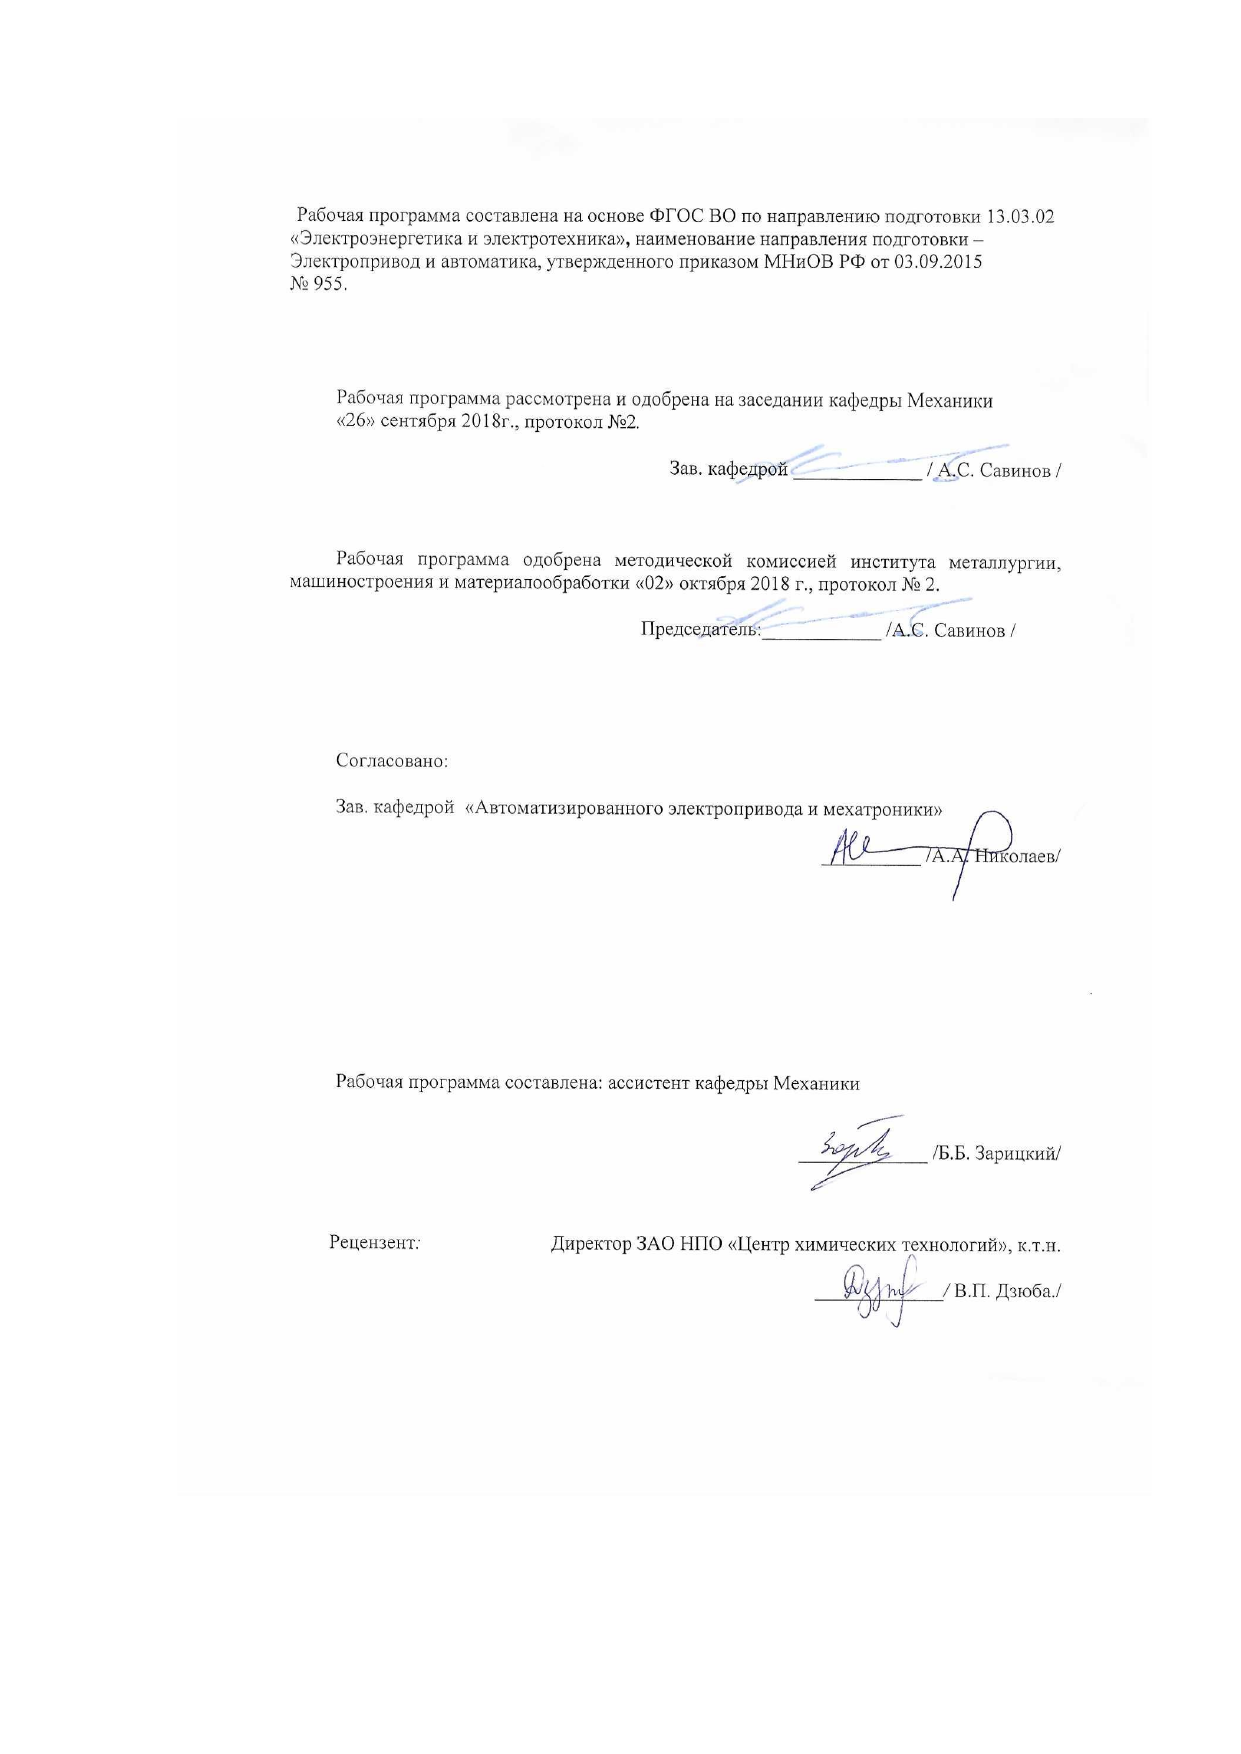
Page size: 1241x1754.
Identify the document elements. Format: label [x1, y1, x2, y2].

picture [177, 118, 1152, 1496]
